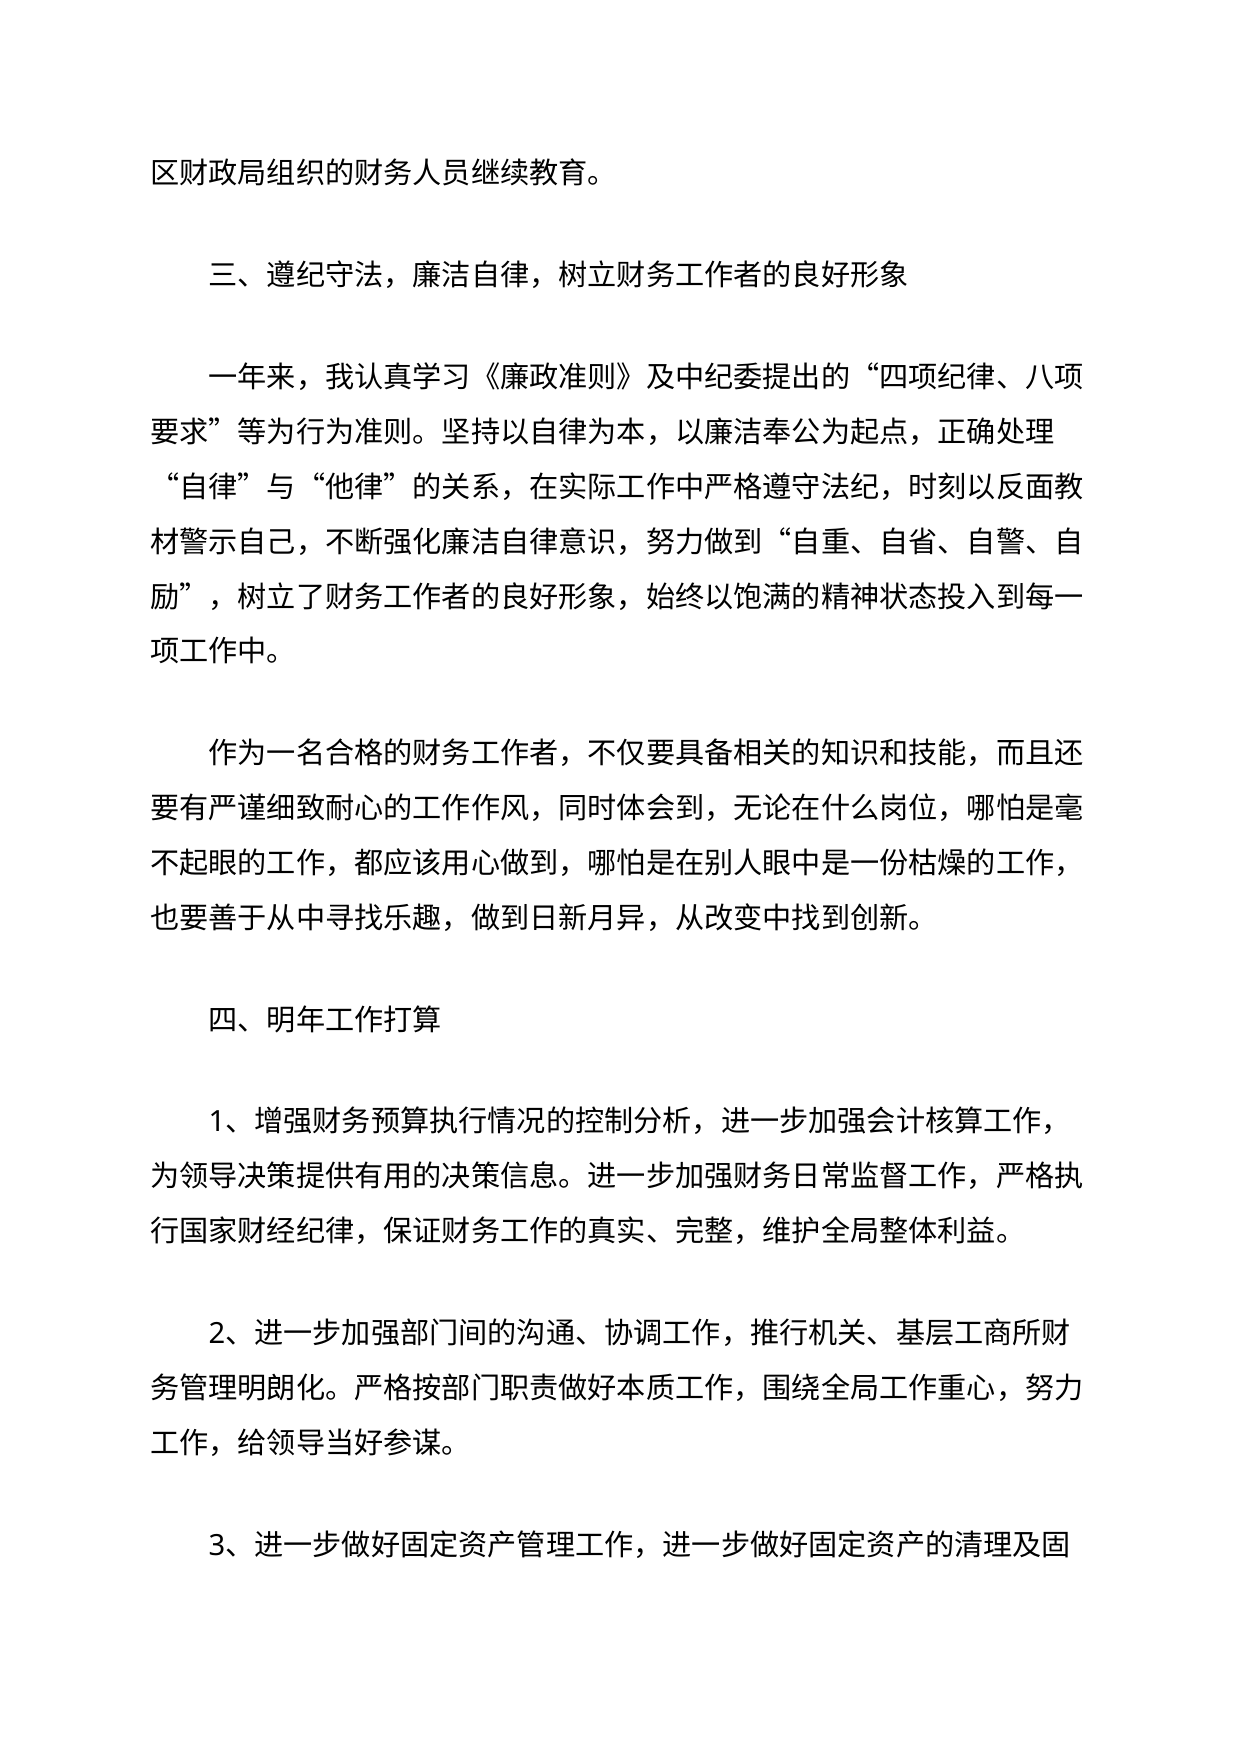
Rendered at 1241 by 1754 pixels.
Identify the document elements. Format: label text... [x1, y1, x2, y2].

text 四、明年工作打算 [150, 996, 1090, 1038]
text 三、遵纪守法，廉洁自律，树立财务工作者的良好形象 [150, 252, 1090, 294]
text 2、进一步加强部门间的沟通、协调工作，推行机关、基层工商所财务管理明朗化。严格按部门职责做好本质工作，围绕全局工作重心，努力工作，给领导当好参谋。 [150, 1310, 1090, 1462]
text 一年来，我认真学习《廉政准则》及中纪委提出的“四项纪律、八项要求”等为行为准则。坚持以自律为本，以廉洁奉公为起点，正确处理“自律”与“他律”的关系，在实际工作中严格遵守法纪，时刻以反面教材警示自己，不断强化廉洁自律意识，努力做到“自重、自省、自警、自励”，树立了财务工作者的良好形象，始终以饱满的精神状态投入到每一项工作中。 [150, 353, 1090, 670]
text 1、增强财务预算执行情况的控制分析，进一步加强会计核算工作，为领导决策提供有用的决策信息。进一步加强财务日常监督工作，严格执行国家财经纪律，保证财务工作的真实、完整，维护全局整体利益。 [150, 1098, 1090, 1250]
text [150, 1521, 1090, 1564]
text 作为一名合格的财务工作者，不仅要具备相关的知识和技能，而且还要有严谨细致耐心的工作作风，同时体会到，无论在什么岗位，哪怕是毫不起眼的工作，都应该用心做到，哪怕是在别人眼中是一份枯燥的工作，也要善于从中寻找乐趣，做到日新月异，从改变中找到创新。 [150, 730, 1090, 937]
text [150, 150, 1090, 192]
